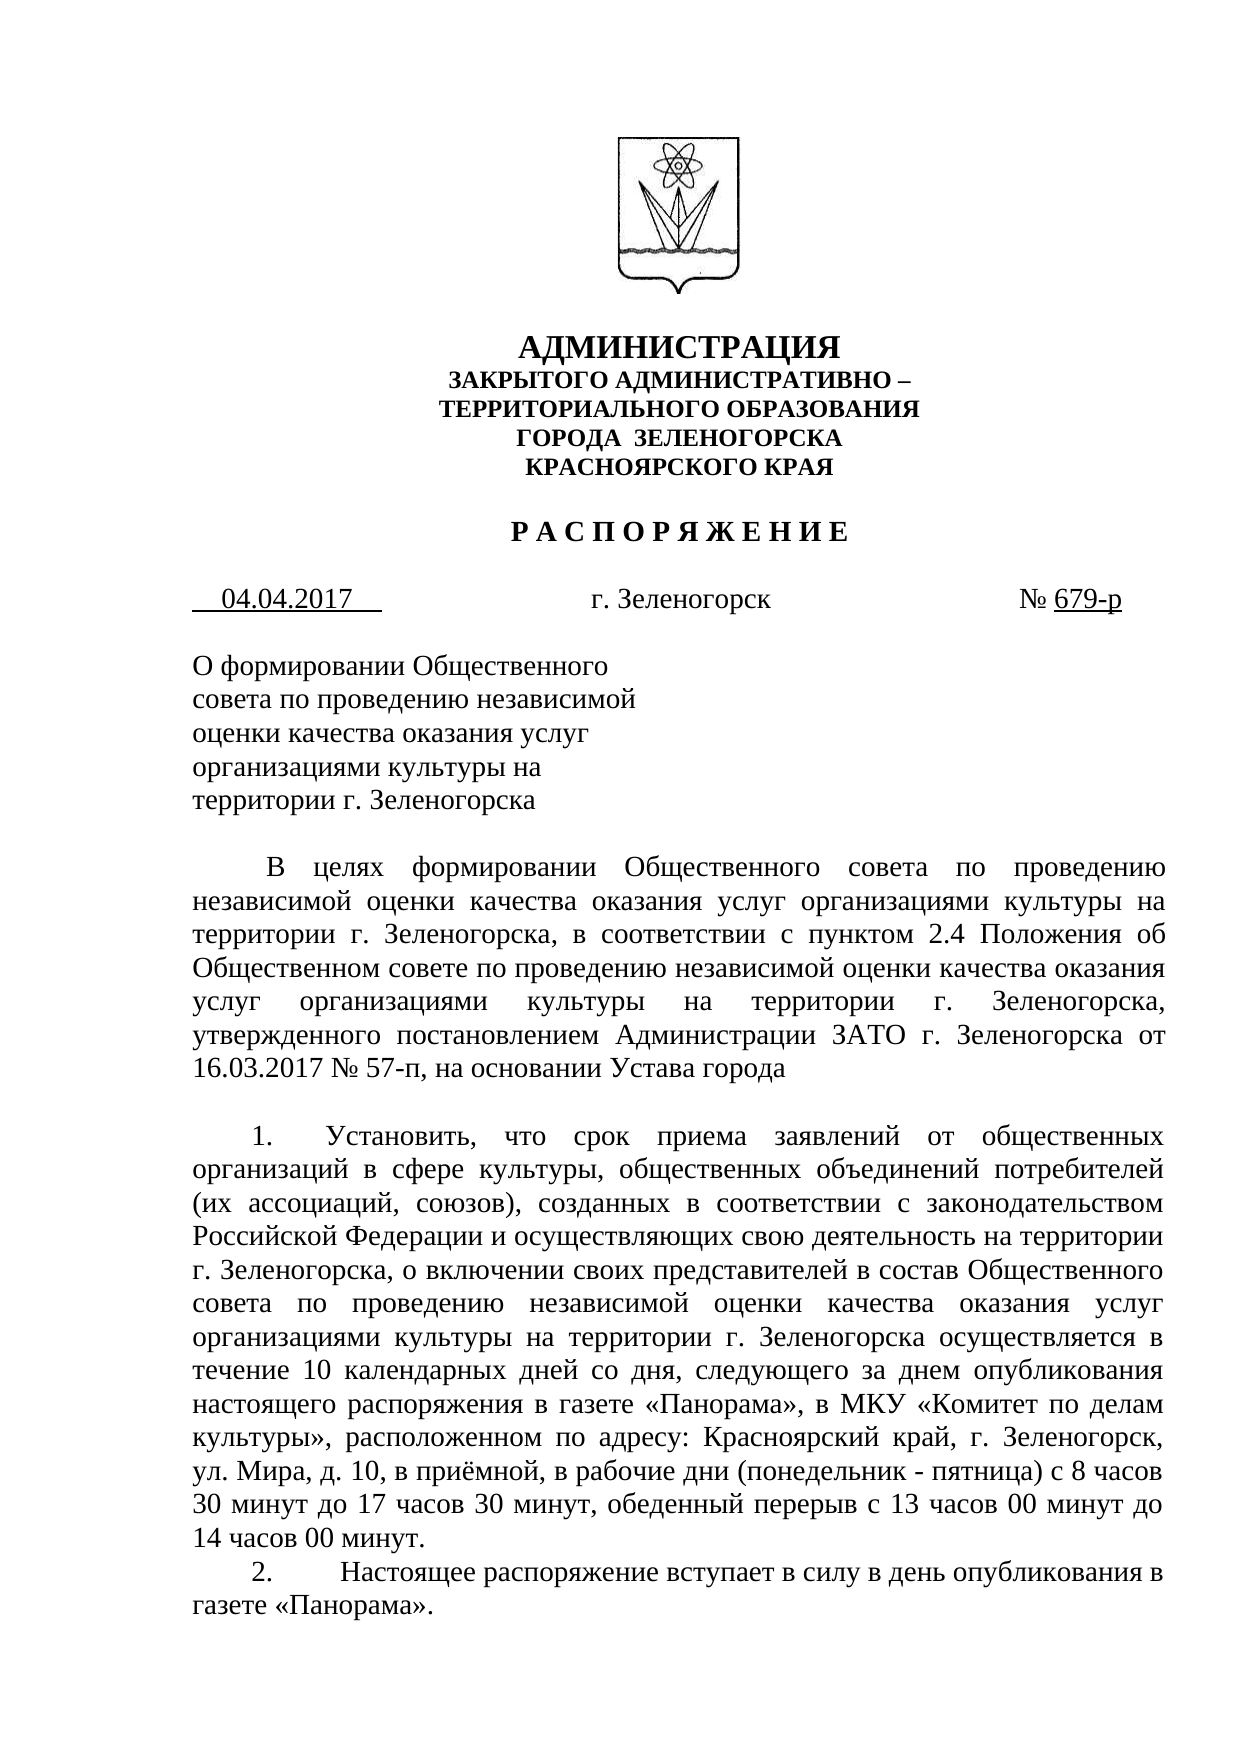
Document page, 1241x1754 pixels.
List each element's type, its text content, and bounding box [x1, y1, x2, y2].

text ГОРОДА ЗЕЛЕНОГОРСКА [192, 423, 1167, 452]
text О формировании Общественного [192, 648, 1167, 682]
text 2. Настоящее распоряжение вступает в силу в день опубликования в газете «Панорама». [192, 1554, 1164, 1621]
text ЗАКРЫТОГО АДМИНИСТРАТИВНО – [192, 365, 1167, 394]
text Р А С П О Р Я Ж Е Н И Е [192, 514, 1167, 547]
text АДМИНИСТРАЦИЯ [192, 327, 1167, 365]
picture [617, 137, 741, 294]
text 04.04.2017 г. Зеленогорск № 679-р [192, 581, 1167, 614]
text 1. Установить, что срок приема заявлений от общественных организаций в сфере культуры, общественных объединений потребителей (их ассоциаций, союзов), созданных в соответствии с законодательством Российской Федерации и осуществляющих свою деятельность на территории г. Зеленогорска, о включении своих представителей в состав Общественного совета по проведению независимой оценки качества оказания услуг организациями культуры на территории г. Зеленогорска осуществляется в течение 10 календарных дней со дня, следующего за днем опубликования настоящего распоряжения в газете «Панорама», в МКУ «Комитет по делам культуры», расположенном по адресу: Красноярский край, г. Зеленогорск, ул. Мира, д. 10, в приёмной, в рабочие дни (понедельник - пятница) с 8 часов 30 минут до 17 часов 30 минут, обеденный перерыв с 13 часов 00 минут до 14 часов 00 минут. [192, 1118, 1164, 1554]
text ТЕРРИТОРИАЛЬНОГО ОБРАЗОВАНИЯ [192, 394, 1167, 423]
text КРАСНОЯРСКОГО КРАЯ [192, 452, 1167, 480]
text совета по проведению независимой оценки качества оказания услуг организациями культуры на территории г. Зеленогорска [192, 682, 1167, 816]
text В целях формировании Общественного совета по проведению независимой оценки качества оказания услуг организациями культуры на территории г. Зеленогорска, в соответствии с пунктом 2.4 Положения об Общественном совете по проведению независимой оценки качества оказания услуг организациями культуры на территории г. Зеленогорска, утвержденного постановлением Администрации ЗАТО г. Зеленогорска от 16.03.2017 № 57-п, на основании Устава города [192, 849, 1167, 1084]
